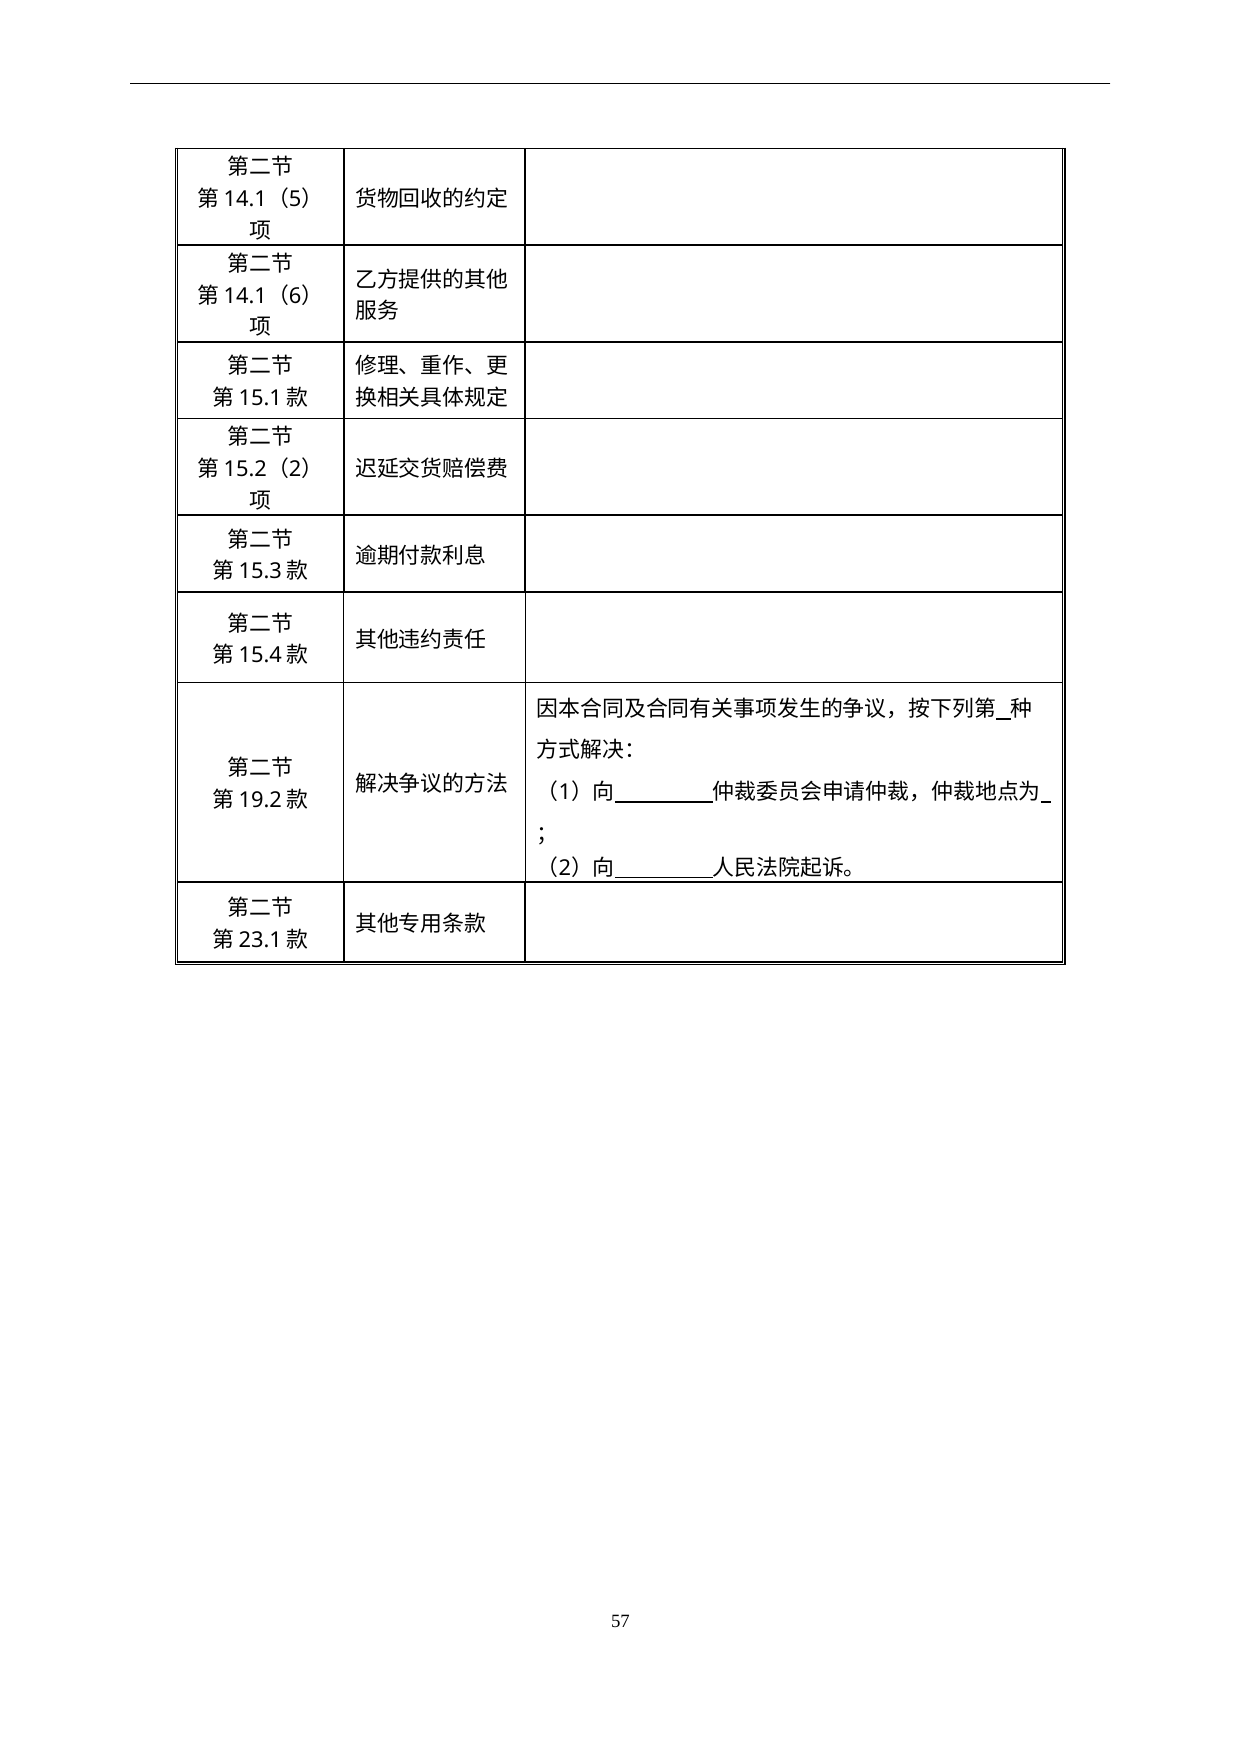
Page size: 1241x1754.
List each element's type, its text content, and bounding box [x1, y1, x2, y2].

table_cell 因本合同及合同有关事项发生的争议，按下列第 种方式解决： （1）向 仲裁委员会申请仲裁，仲裁地点为 ； （2）向 人民法院起诉。 [526, 683, 1062, 881]
table_cell 其他违约责任 [344, 593, 525, 682]
table_cell 逾期付款利息 [345, 516, 524, 591]
table_cell [526, 246, 1062, 341]
table_cell 货物回收的约定 [345, 149, 524, 244]
table_cell 其他专用条款 [345, 883, 524, 961]
table_cell 第二节 第23.1款 [178, 883, 343, 961]
table_cell [526, 419, 1062, 514]
table_cell 第二节 第14.1（5）项 [178, 149, 343, 244]
table_cell 第二节 第15.1款 [178, 343, 343, 418]
table_cell 第二节 第19.2款 [178, 683, 343, 881]
table_cell 乙方提供的其他服务 [345, 246, 524, 341]
table_cell [526, 593, 1062, 682]
table_cell 第二节 第14.1（6）项 [178, 246, 343, 341]
table_cell [526, 883, 1062, 961]
table_cell [526, 149, 1062, 244]
table_cell 第二节 第15.2（2）项 [178, 419, 343, 514]
table_cell 第二节 第15.4款 [178, 593, 343, 682]
table_cell 第二节 第15.3款 [178, 516, 343, 591]
table_cell [526, 343, 1062, 418]
table_cell 解决争议的方法 [344, 683, 525, 881]
table_cell 迟延交货赔偿费 [345, 419, 524, 514]
table_cell 修理、重作、更换相关具体规定 [345, 343, 524, 418]
table_cell [526, 516, 1062, 591]
